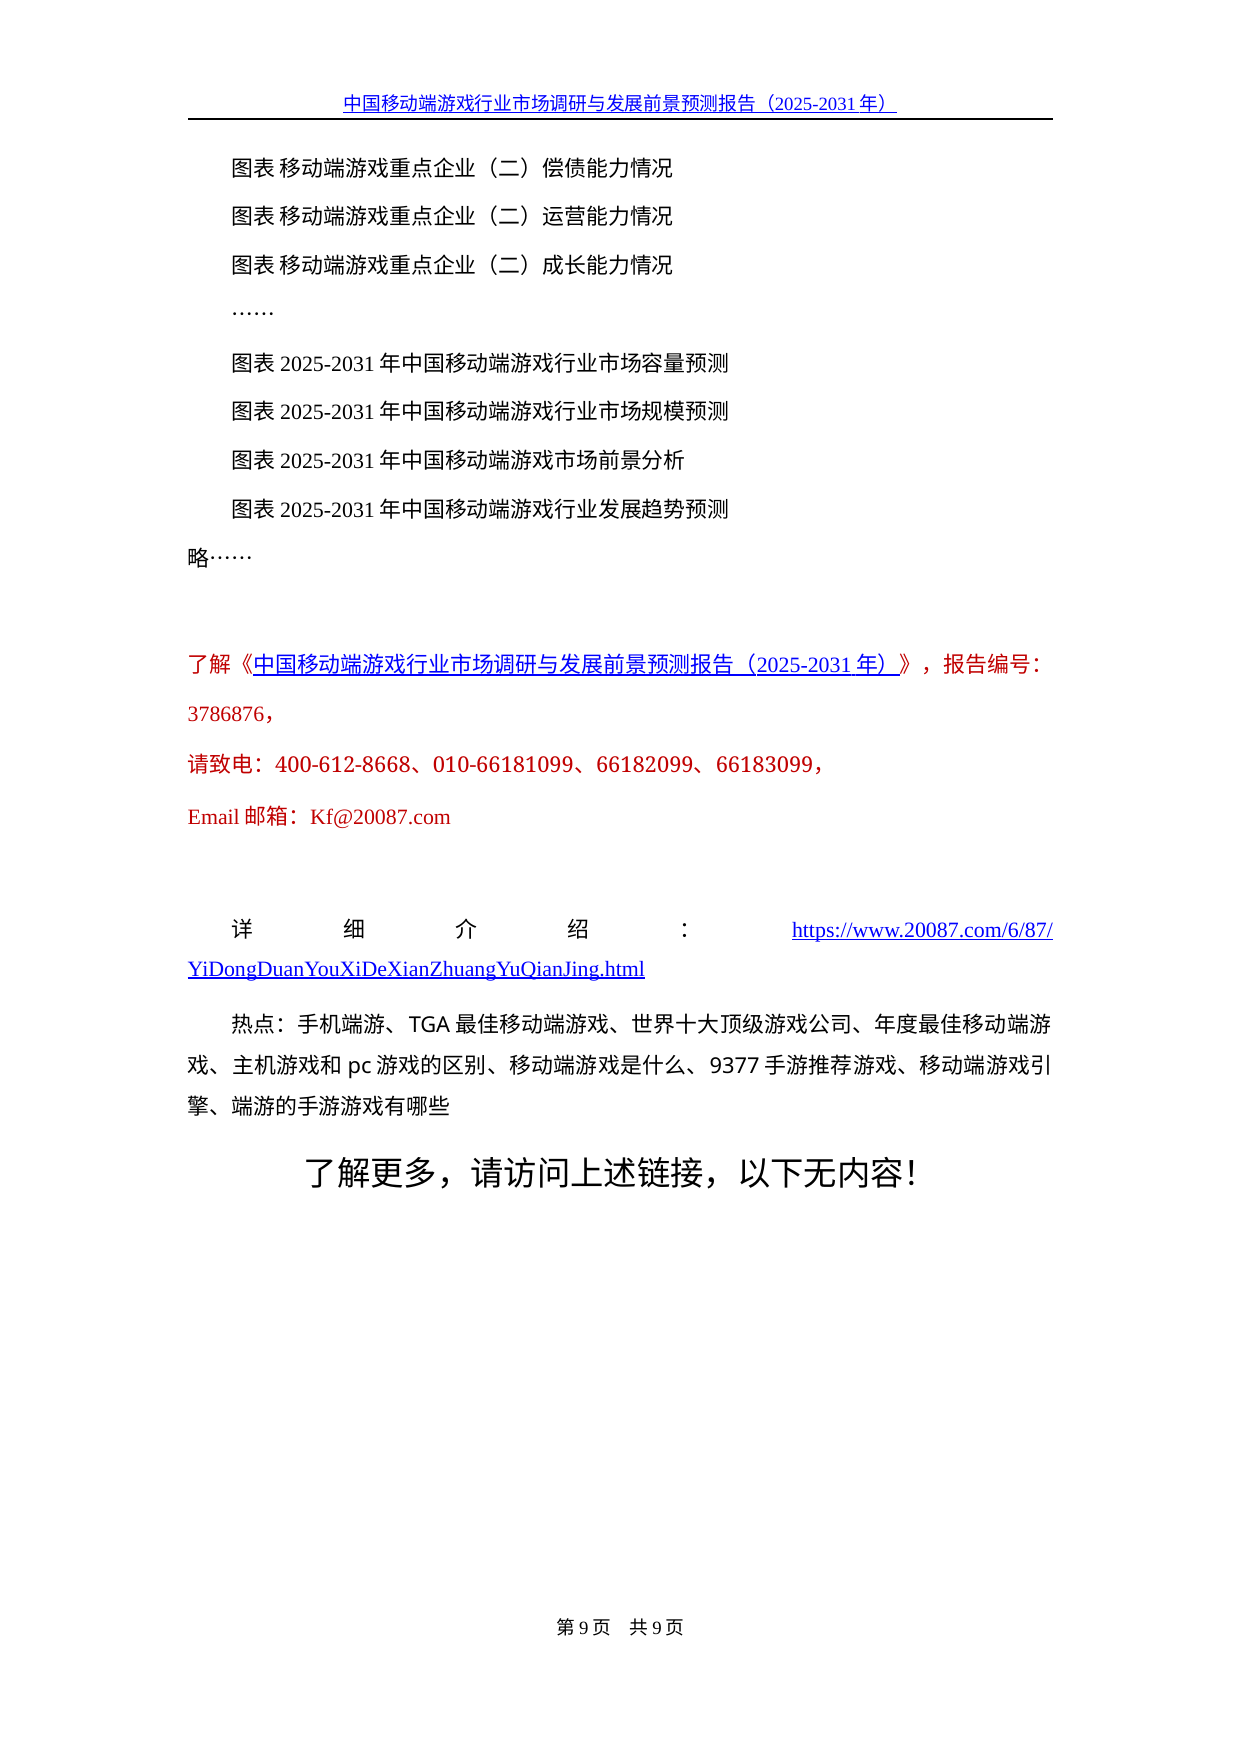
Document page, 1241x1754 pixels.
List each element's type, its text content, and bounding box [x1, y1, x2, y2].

text 请致电：400-612-8668、010-66181099、66182099、66183099， [187, 747, 1053, 779]
text 详细介绍：https://www.20087.com/6/87/YiDongDuanYouXiDeXianZhuangYuQianJing.html [187, 911, 1053, 984]
title 了解更多，请访问上述链接，以下无内容！ [187, 1138, 1053, 1203]
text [187, 150, 1053, 573]
text 了解《中国移动端游戏行业市场调研与发展前景预测报告（2025-2031年）》，报告编号：3786876， [187, 647, 1053, 728]
text Email邮箱：Kf@20087.com [187, 798, 1053, 831]
text 热点：手机端游、TGA最佳移动端游戏、世界十大顶级游戏公司、年度最佳移动端游戏、主机游戏和pc游戏的区别、移动端游戏是什么、9377手游推荐游戏、移动端游戏引擎、端游的手游游戏有哪些 [187, 1007, 1053, 1121]
